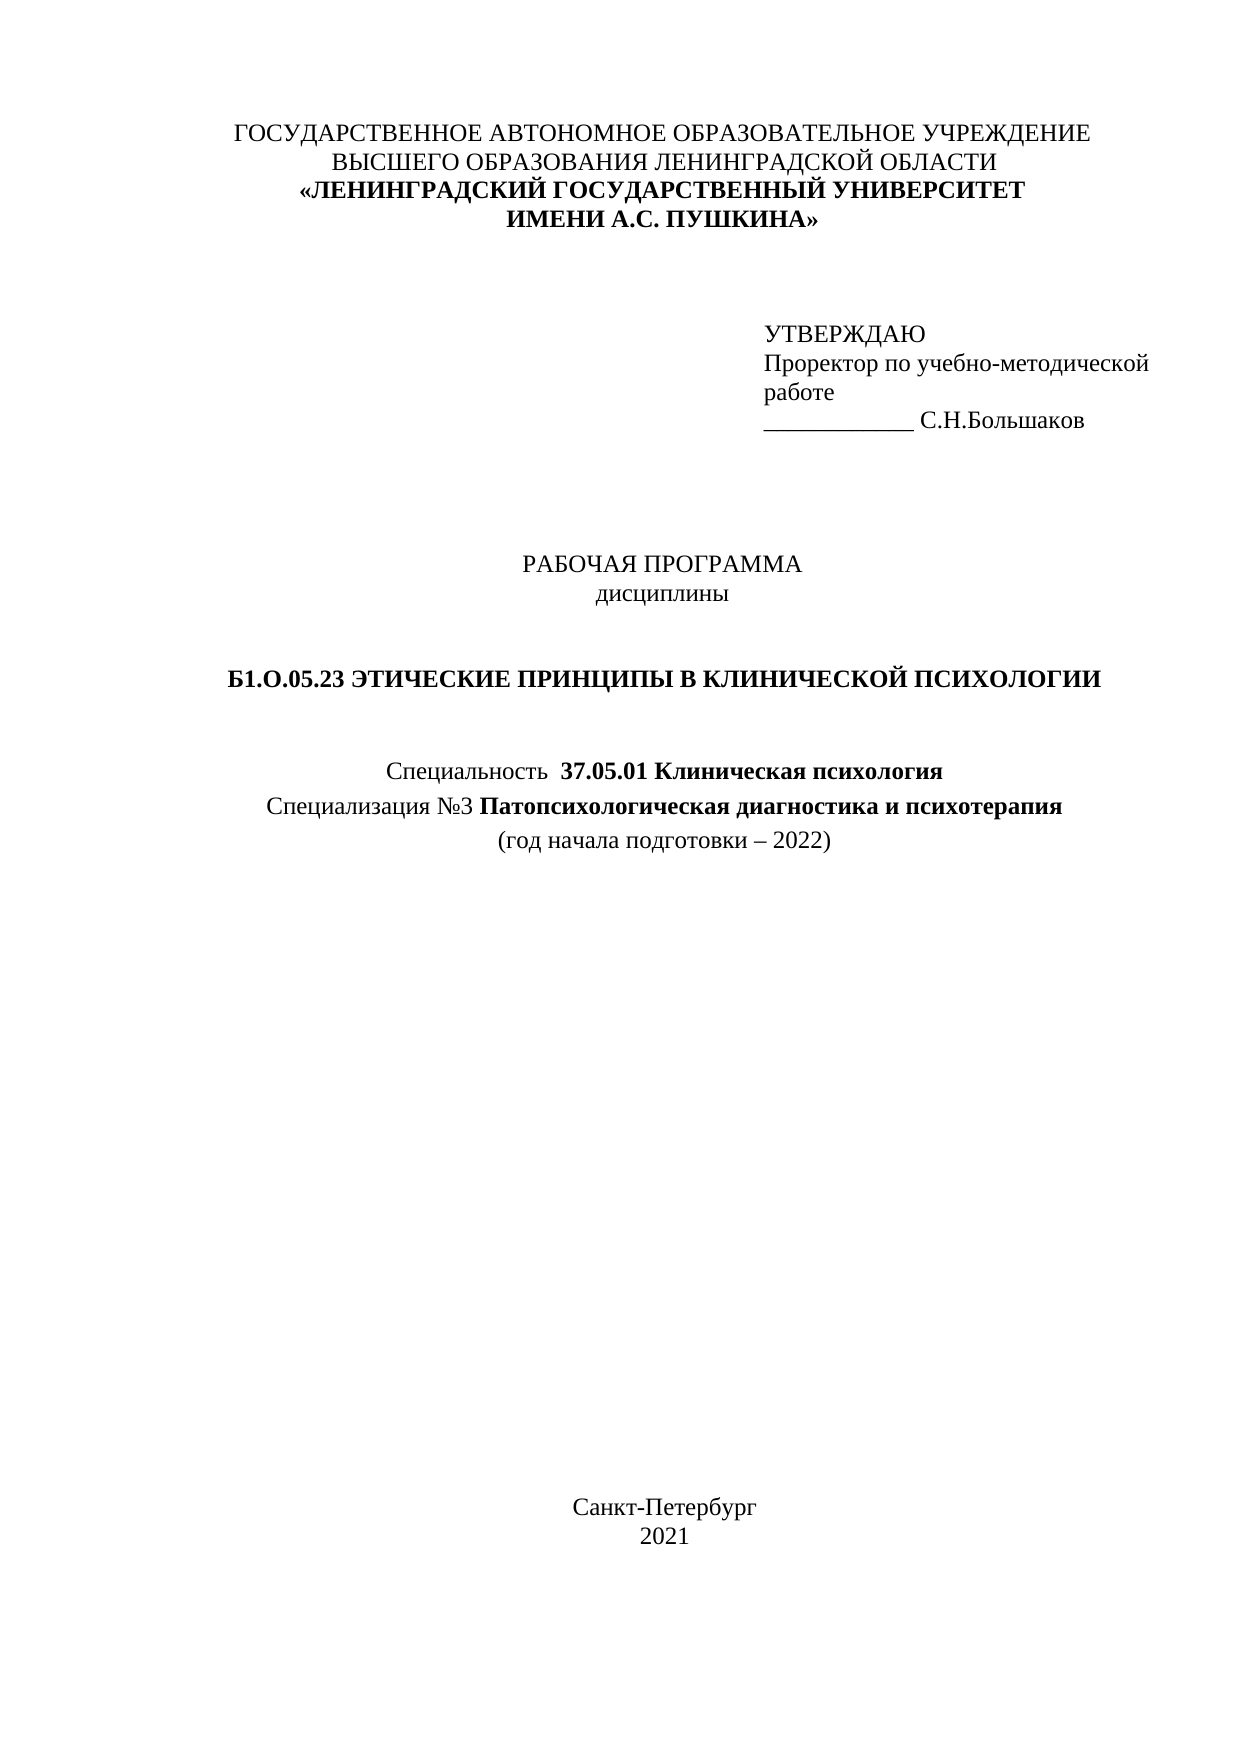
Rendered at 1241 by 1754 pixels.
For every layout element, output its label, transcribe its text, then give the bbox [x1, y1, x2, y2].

text Б1.О.05.23 ЭТИЧЕСКИЕ ПРИНЦИПЫ В КЛИНИЧЕСКОЙ ПСИХОЛОГИИ [177, 664, 1152, 693]
text РАБОЧАЯ ПРОГРАММА [173, 549, 1152, 578]
text Специализация №3 Патопсихологическая диагностика и психотерапия [177, 791, 1152, 819]
text дисциплины [173, 578, 1152, 607]
text «ЛЕНИНГРАДСКИЙ ГОСУДАРСТВЕННЫЙ УНИВЕРСИТЕТ [173, 176, 1152, 204]
text Проректор по учебно-методической [177, 348, 1152, 377]
text ГОСУДАРСТВЕННОЕ АВТОНОМНОЕ ОБРАЗОВАТЕЛЬНОЕ УЧРЕЖДЕНИЕ ВЫСШЕГО ОБРАЗОВАНИЯ ЛЕНИНГРАДСКОЙ ОБЛАСТИ [173, 118, 1152, 176]
text (год начала подготовки – 2022) [177, 825, 1152, 854]
text Санкт-Петербург [177, 1492, 1152, 1521]
text 2021 [177, 1521, 1152, 1550]
text ИМЕНИ А.С. ПУШКИНА» [173, 204, 1152, 233]
text Специальность 37.05.01 Клиническая психология [177, 756, 1152, 785]
text ____________ С.Н.Большаков [177, 406, 1152, 434]
text работе [177, 377, 1152, 406]
text УТВЕРЖДАЮ [177, 319, 1152, 348]
